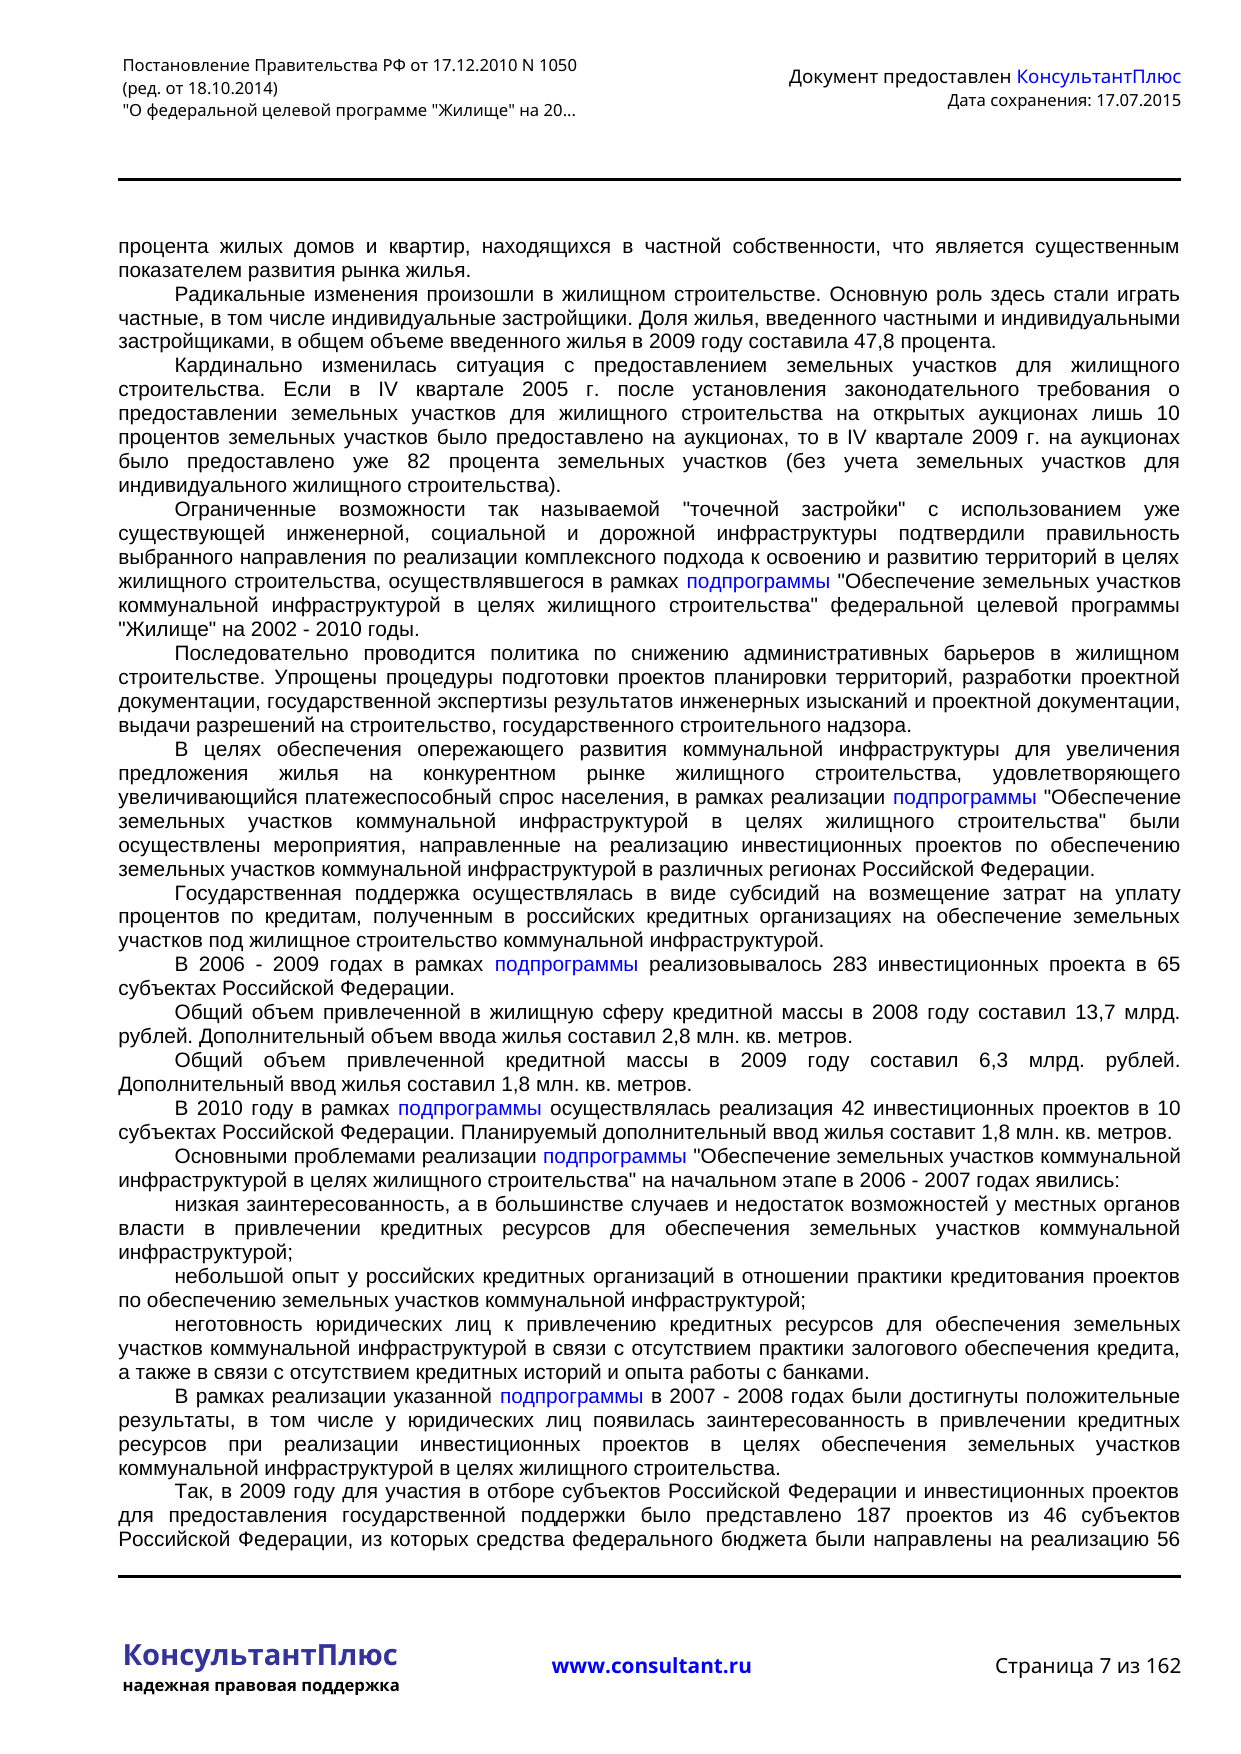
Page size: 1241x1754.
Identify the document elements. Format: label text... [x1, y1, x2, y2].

text Общий объем привлеченной кредитной массы в 2009 году составил 6,3 млрд. рублей. Дополнительный ввод жилья составил 1,8 млн. кв. метров. [118, 1048, 1181, 1096]
text В целях обеспечения опережающего развития коммунальной инфраструктуры для увеличения предложения жилья на конкурентном рынке жилищного строительства, удовлетворяющего увеличивающийся платежеспособный спрос населения, в рамках реализации подпрограммы "Обеспечение земельных участков коммунальной инфраструктурой в целях жилищного строительства" были осуществлены мероприятия, направленные на реализацию инвестиционных проектов по обеспечению земельных участков коммунальной инфраструктурой в различных регионах Российской Федерации. [118, 737, 1181, 880]
text неготовность юридических лиц к привлечению кредитных ресурсов для обеспечения земельных участков коммунальной инфраструктурой в связи с отсутствием практики залогового обеспечения кредита, а также в связи с отсутствием кредитных историй и опыта работы с банками. [118, 1312, 1181, 1383]
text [118, 1479, 1181, 1551]
text Основными проблемами реализации подпрограммы "Обеспечение земельных участков коммунальной инфраструктурой в целях жилищного строительства" на начальном этапе в 2006 - 2007 годах явились: [118, 1144, 1181, 1192]
text низкая заинтересованность, а в большинстве случаев и недостаток возможностей у местных органов власти в привлечении кредитных ресурсов для обеспечения земельных участков коммунальной инфраструктурой; [118, 1192, 1181, 1264]
text Кардинально изменилась ситуация с предоставлением земельных участков для жилищного строительства. Если в IV квартале 2005 г. после установления законодательного требования о предоставлении земельных участков для жилищного строительства на открытых аукционах лишь 10 процентов земельных участков было предоставлено на аукционах, то в IV квартале 2009 г. на аукционах было предоставлено уже 82 процента земельных участков (без учета земельных участков для индивидуального жилищного строительства). [118, 353, 1181, 497]
text Государственная поддержка осуществлялась в виде субсидий на возмещение затрат на уплату процентов по кредитам, полученным в российских кредитных организациях на обеспечение земельных участков под жилищное строительство коммунальной инфраструктурой. [118, 880, 1181, 952]
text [118, 233, 1181, 281]
text Радикальные изменения произошли в жилищном строительстве. Основную роль здесь стали играть частные, в том числе индивидуальные застройщики. Доля жилья, введенного частными и индивидуальными застройщиками, в общем объеме введенного жилья в 2009 году составила 47,8 процента. [118, 281, 1181, 353]
text В 2010 году в рамках подпрограммы осуществлялась реализация 42 инвестиционных проектов в 10 субъектах Российской Федерации. Планируемый дополнительный ввод жилья составит 1,8 млн. кв. метров. [118, 1096, 1181, 1144]
text В рамках реализации указанной подпрограммы в 2007 - 2008 годах были достигнуты положительные результаты, в том числе у юридических лиц появилась заинтересованность в привлечении кредитных ресурсов при реализации инвестиционных проектов в целях обеспечения земельных участков коммунальной инфраструктурой в целях жилищного строительства. [118, 1383, 1181, 1479]
text Ограниченные возможности так называемой "точечной застройки" с использованием уже существующей инженерной, социальной и дорожной инфраструктуры подтвердили правильность выбранного направления по реализации комплексного подхода к освоению и развитию территорий в целях жилищного строительства, осуществлявшегося в рамках подпрограммы "Обеспечение земельных участков коммунальной инфраструктурой в целях жилищного строительства" федеральной целевой программы "Жилище" на 2002 - 2010 годы. [118, 497, 1181, 641]
text Общий объем привлеченной в жилищную сферу кредитной массы в 2008 году составил 13,7 млрд. рублей. Дополнительный объем ввода жилья составил 2,8 млн. кв. метров. [118, 1000, 1181, 1048]
text небольшой опыт у российских кредитных организаций в отношении практики кредитования проектов по обеспечению земельных участков коммунальной инфраструктурой; [118, 1264, 1181, 1312]
text Последовательно проводится политика по снижению административных барьеров в жилищном строительстве. Упрощены процедуры подготовки проектов планировки территорий, разработки проектной документации, государственной экспертизы результатов инженерных изысканий и проектной документации, выдачи разрешений на строительство, государственного строительного надзора. [118, 641, 1181, 737]
text В 2006 - 2009 годах в рамках подпрограммы реализовывалось 283 инвестиционных проекта в 65 субъектах Российской Федерации. [118, 952, 1181, 1000]
